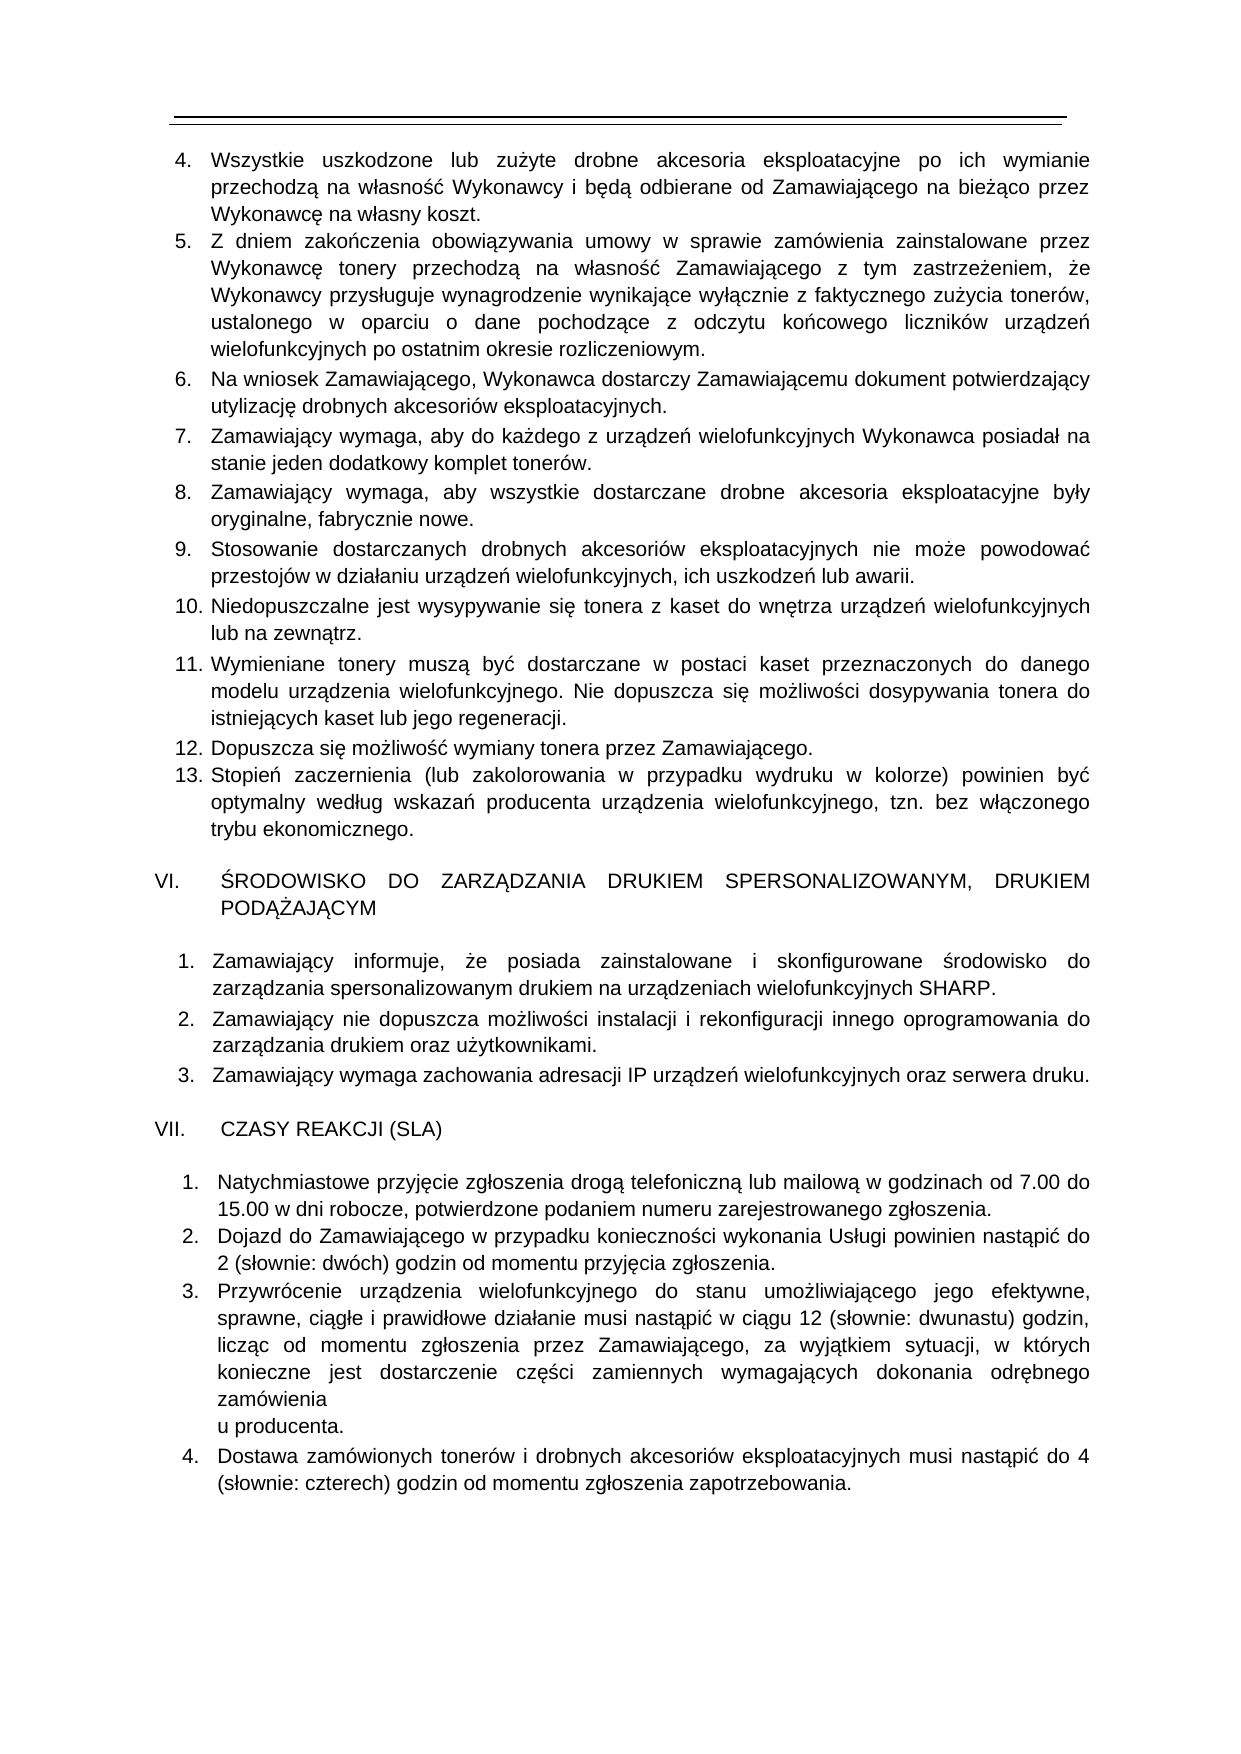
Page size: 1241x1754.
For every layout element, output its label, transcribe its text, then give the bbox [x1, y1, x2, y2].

list Dopuszcza się możliwość wymiany tonera przez Zamawiającego. [174, 735, 1091, 759]
list Przywrócenie urządzenia wielofunkcyjnego do stanu umożliwiającego jego efektywne, sprawne, ciągłe i prawidłowe działanie musi nastąpić w ciągu 12 (słownie: dwunastu) godzin, licząc od momentu zgłoszenia przez Zamawiającego, za wyjątkiem sytuacji, w których konieczne jest dostarczenie części zamiennych wymagających dokonania odrębnego zamówienia u producenta. [182, 1279, 1091, 1437]
list Zamawiający wymaga, aby do każdego z urządzeń wielofunkcyjnych Wykonawca posiadał na stanie jeden dodatkowy komplet tonerów. [174, 423, 1091, 474]
list Zamawiający informuje, że posiada zainstalowane i skonfigurowane środowisko do zarządzania spersonalizowanym drukiem na urządzeniach wielofunkcyjnych SHARP. [178, 949, 1091, 1000]
list Z dniem zakończenia obowiązywania umowy w sprawie zamówienia zainstalowane przez Wykonawcę tonery przechodzą na własność Zamawiającego z tym zastrzeżeniem, że Wykonawcy przysługuje wynagrodzenie wynikające wyłącznie z faktycznego zużycia tonerów, ustalonego w oparciu o dane pochodzące z odczytu końcowego liczników urządzeń wielofunkcyjnych po ostatnim okresie rozliczeniowym. [174, 229, 1091, 361]
list Dostawa zamówionych tonerów i drobnych akcesoriów eksploatacyjnych musi nastąpić do 4 (słownie: czterech) godzin od momentu zgłoszenia zapotrzebowania. [182, 1444, 1091, 1494]
list Natychmiastowe przyjęcie zgłoszenia drogą telefoniczną lub mailową w godzinach od 7.00 do 15.00 w dni robocze, potwierdzone podaniem numeru zarejestrowanego zgłoszenia. [182, 1170, 1091, 1221]
list CZASY REAKCJI (SLA) [154, 1117, 1091, 1141]
list Zamawiający nie dopuszcza możliwości instalacji i rekonfiguracji innego oprogramowania do zarządzania drukiem oraz użytkownikami. [178, 1006, 1091, 1057]
list Na wniosek Zamawiającego, Wykonawca dostarczy Zamawiającemu dokument potwierdzający utylizację drobnych akcesoriów eksploatacyjnych. [174, 367, 1091, 417]
list Stopień zaczernienia (lub zakolorowania w przypadku wydruku w kolorze) powinien być optymalny według wskazań producenta urządzenia wielofunkcyjnego, tzn. bez włączonego trybu ekonomicznego. [174, 763, 1091, 841]
list Dojazd do Zamawiającego w przypadku konieczności wykonania Usługi powinien nastąpić do 2 (słownie: dwóch) godzin od momentu przyjęcia zgłoszenia. [182, 1224, 1091, 1275]
list Zamawiający wymaga, aby wszystkie dostarczane drobne akcesoria eksploatacyjne były oryginalne, fabrycznie nowe. [174, 480, 1091, 531]
list Zamawiający wymaga zachowania adresacji IP urządzeń wielofunkcyjnych oraz serwera druku. [178, 1063, 1091, 1087]
list Wszystkie uszkodzone lub zużyte drobne akcesoria eksploatacyjne po ich wymianie przechodzą na własność Wykonawcy i będą odbierane od Zamawiającego na bieżąco przez Wykonawcę na własny koszt. [174, 148, 1091, 226]
list Niedopuszczalne jest wysypywanie się tonera z kaset do wnętrza urządzeń wielofunkcyjnych lub na zewnątrz. [174, 594, 1091, 645]
list Wymieniane tonery muszą być dostarczane w postaci kaset przeznaczonych do danego modelu urządzenia wielofunkcyjnego. Nie dopuszcza się możliwości dosypywania tonera do istniejących kaset lub jego regeneracji. [174, 651, 1091, 729]
list Stosowanie dostarczanych drobnych akcesoriów eksploatacyjnych nie może powodować przestojów w działaniu urządzeń wielofunkcyjnych, ich uszkodzeń lub awarii. [174, 537, 1091, 588]
list ŚRODOWISKO DO ZARZĄDZANIA DRUKIEM SPERSONALIZOWANYM, DRUKIEM PODĄŻAJĄCYM [154, 869, 1091, 920]
